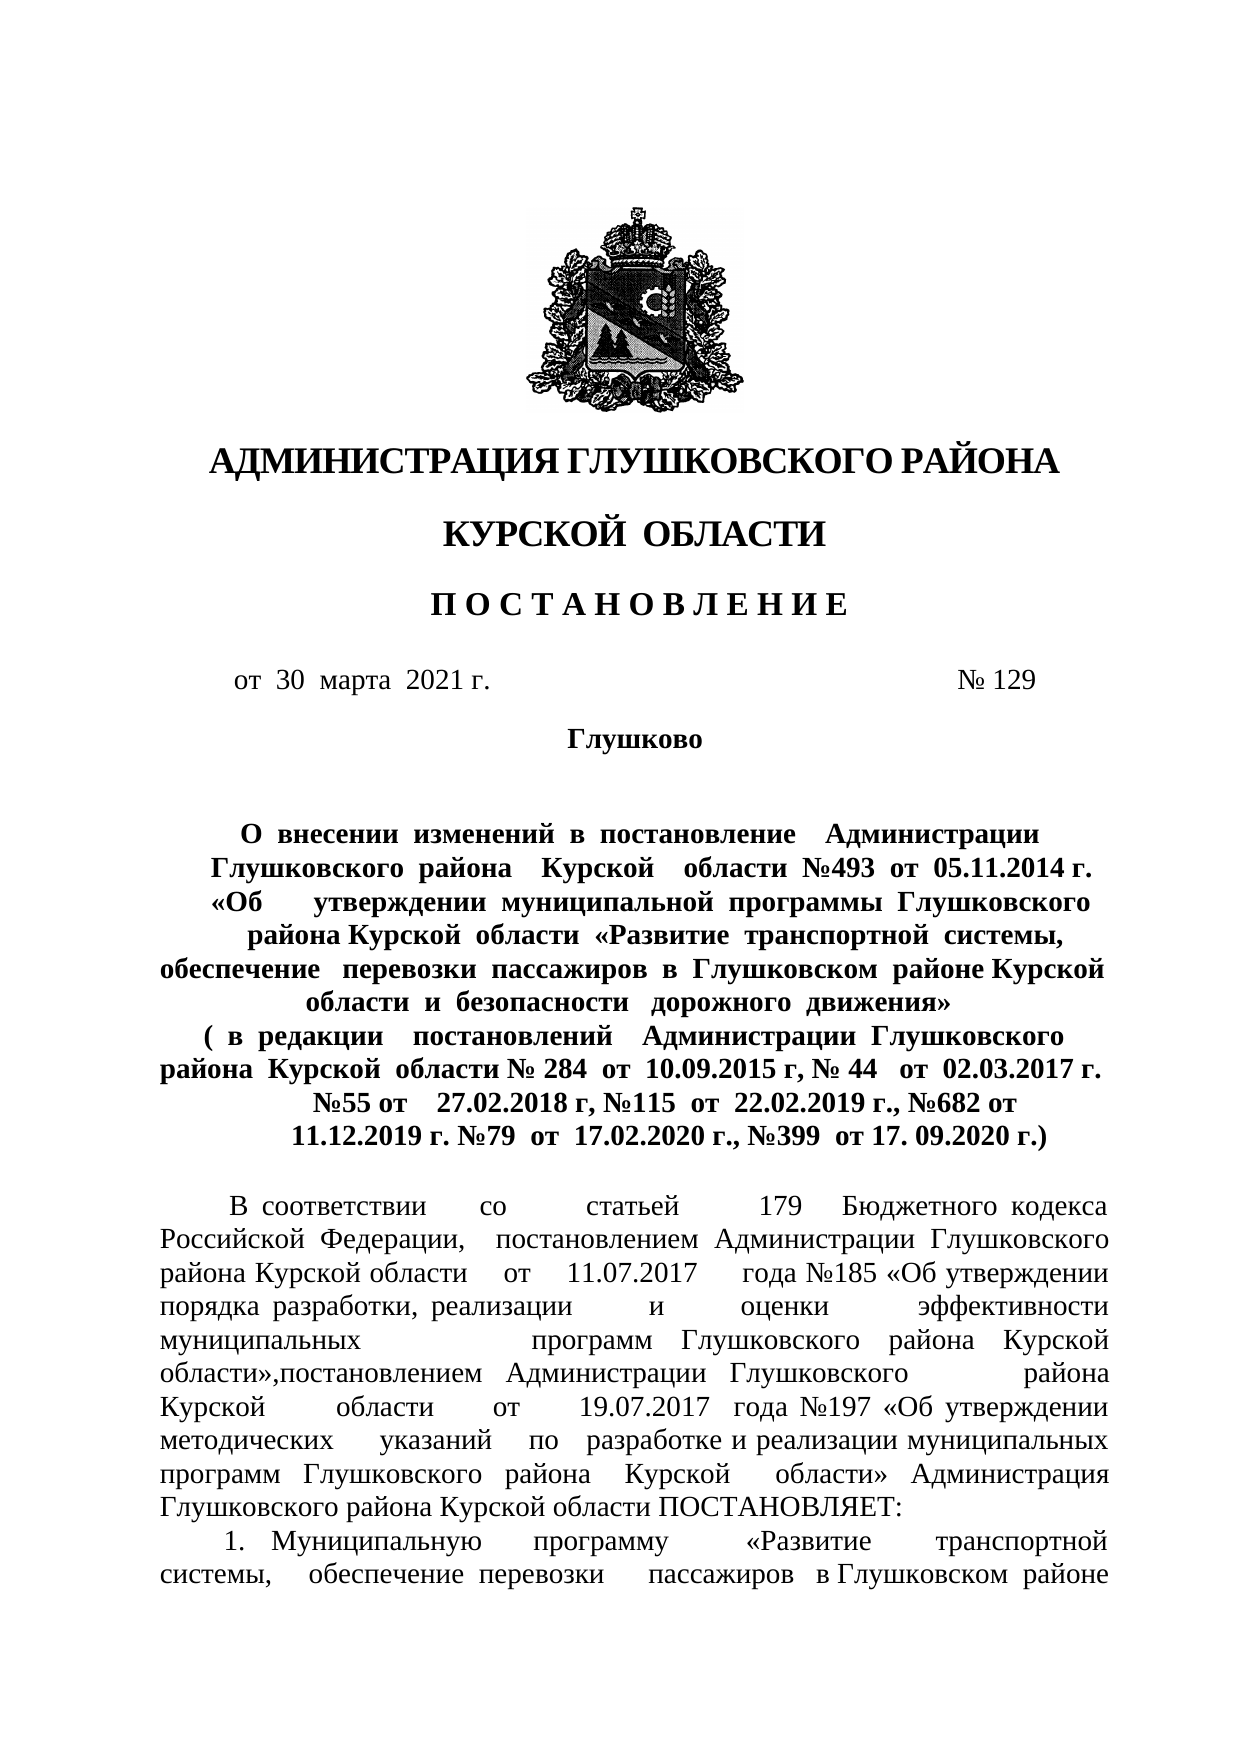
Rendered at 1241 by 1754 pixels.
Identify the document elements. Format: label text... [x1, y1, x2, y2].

text от 30 марта . № 129 [159, 662, 1110, 696]
text «Об утверждении муниципальной программы Глушковского [159, 884, 1110, 917]
text АДМИНИСТРАЦИЯ ГЛУШКОВСКОГО РАЙОНА [159, 439, 1110, 482]
text ( в редакции постановлений Администрации Глушковского [159, 1018, 1110, 1051]
text П О С Т А Н О В Л Е Н И Е [159, 584, 1110, 622]
text №55 от 27.02.2018 г, №115 от 22.02.2019 г., №682 от [159, 1085, 1110, 1118]
text В соответствии со статьей 179 Бюджетного кодекса Российской Федерации, постановлением Администрации Глушковского района Курской области от 11.07.2017 года №185 «Об утверждении порядка разработки, реализации и оценки эффективности муниципальных программ Глушковского района Курской области»,постановлением Администрации Глушковского района Курской области от 19.07.2017 года №197 «Об утверждении методических указаний по разработке и реализации муниципальных программ Глушковского района Курской области» Администрация Глушковского района Курской области ПОСТАНОВЛЯЕТ: [159, 1188, 1110, 1523]
text 1. Муниципальную программу «Развитие транспортной системы, обеспечение перевозки пассажиров в Глушковском районе [159, 1523, 1110, 1590]
text 11.12.2019 г. №79 от 17.02.2020 г., №399 от 17. .) [159, 1118, 1110, 1152]
text КУРСКОЙ ОБЛАСТИ [159, 511, 1110, 554]
text области и безопасности дорожного движения» [159, 984, 1110, 1018]
text обеспечение перевозки пассажиров в Глушковском районе Курской [159, 951, 1110, 984]
text Глушково [159, 722, 1110, 755]
picture [526, 207, 744, 413]
text О внесении изменений в постановление Администрации [159, 817, 1110, 850]
text района Курской области № 284 от 10.09.2015 г, № 44 от 02.03.2017 г. [159, 1051, 1110, 1085]
text Глушковского района Курской области №493 от 05.11.2014 г. [159, 850, 1110, 884]
text района Курской области «Развитие транспортной системы, [159, 917, 1110, 951]
